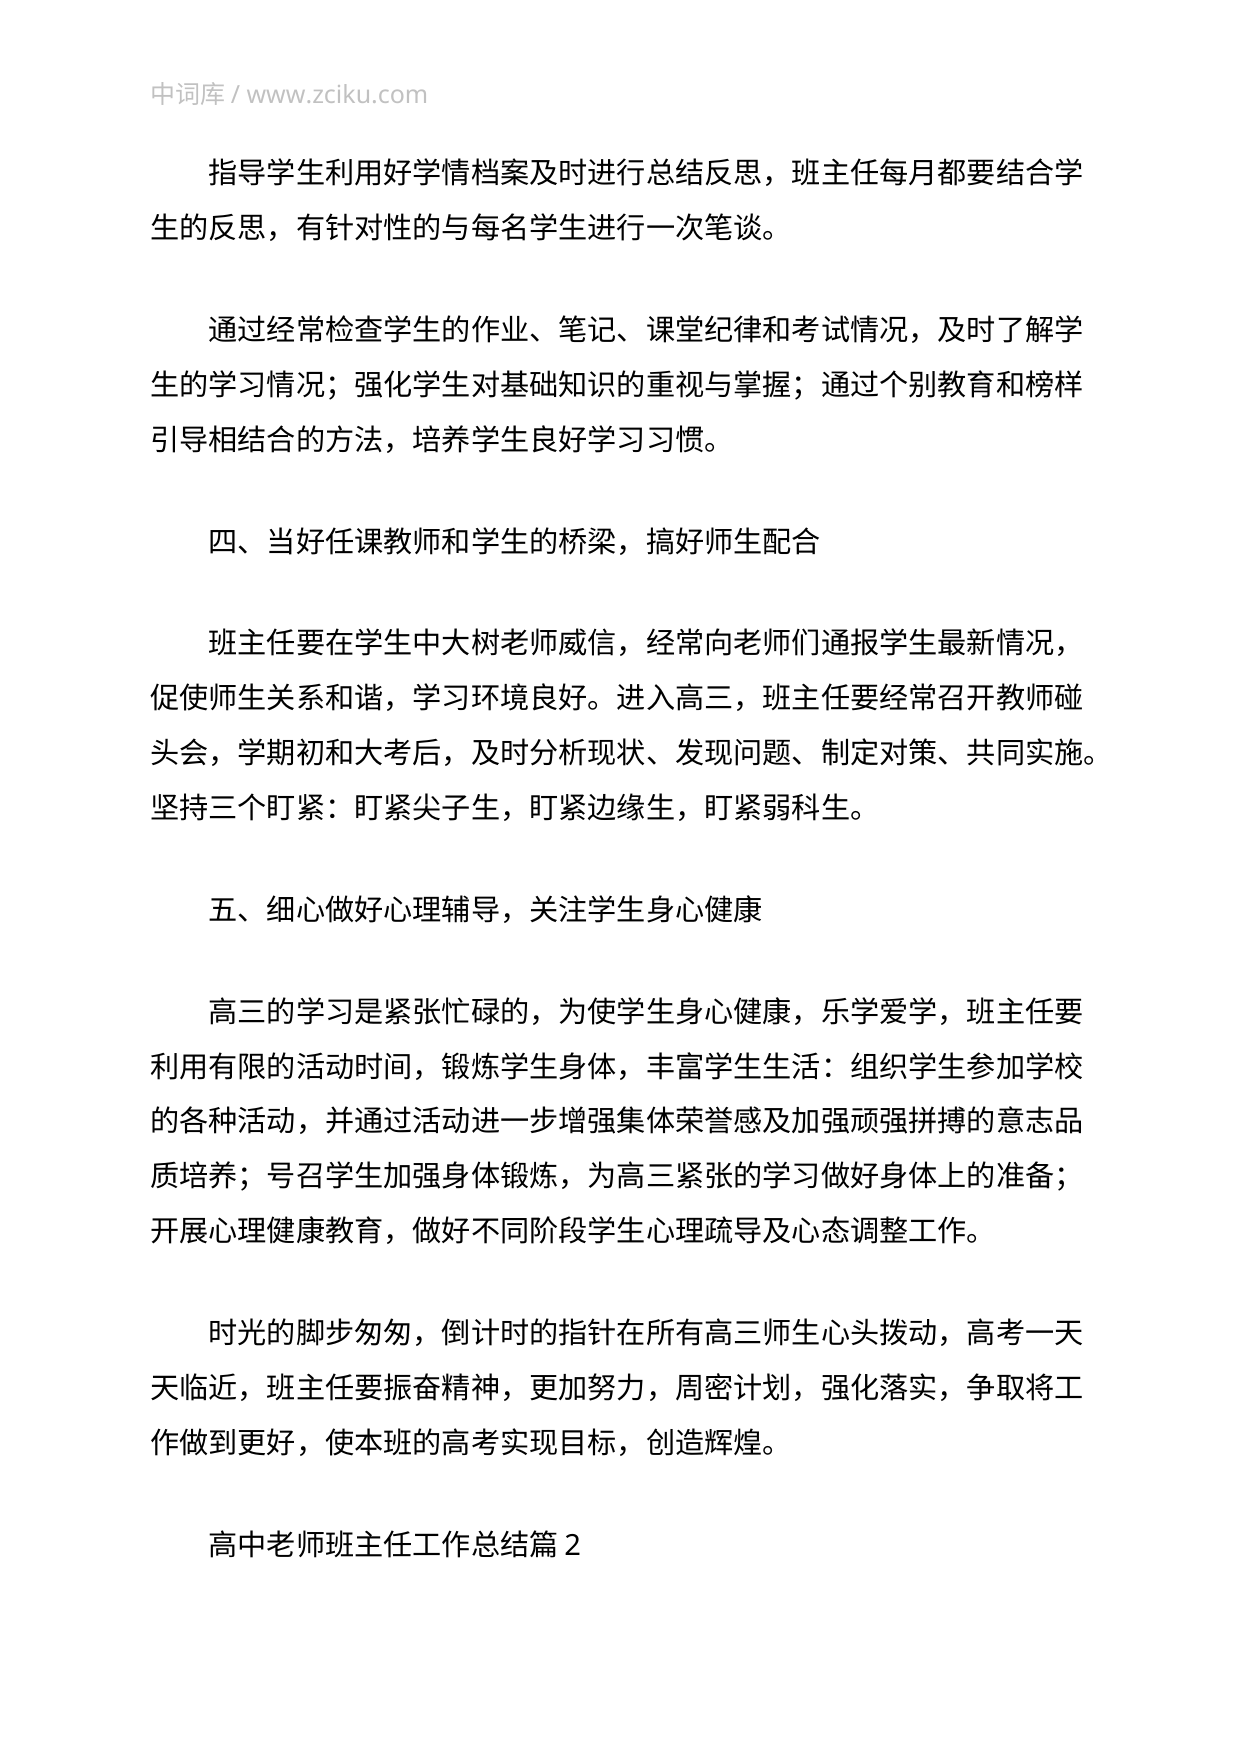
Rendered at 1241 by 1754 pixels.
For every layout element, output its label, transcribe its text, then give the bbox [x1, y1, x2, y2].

text 五、细心做好心理辅导，关注学生身心健康 [150, 886, 1090, 929]
text 通过经常检查学生的作业、笔记、课堂纪律和考试情况，及时了解学生的学习情况；强化学生对基础知识的重视与掌握；通过个别教育和榜样引导相结合的方法，培养学生良好学习习惯。 [150, 307, 1090, 459]
text 高三的学习是紧张忙碌的，为使学生身心健康，乐学爱学，班主任要利用有限的活动时间，锻炼学生身体，丰富学生生活：组织学生参加学校的各种活动，并通过活动进一步增强集体荣誉感及加强顽强拼搏的意志品质培养；号召学生加强身体锻炼，为高三紧张的学习做好身体上的准备；开展心理健康教育，做好不同阶段学生心理疏导及心态调整工作。 [150, 988, 1090, 1250]
text 高中老师班主任工作总结篇2 [150, 1521, 1090, 1563]
text 指导学生利用好学情档案及时进行总结反思，班主任每月都要结合学生的反思，有针对性的与每名学生进行一次笔谈。 [150, 150, 1090, 247]
text 四、当好任课教师和学生的桥梁，搞好师生配合 [150, 518, 1090, 561]
text 班主任要在学生中大树老师威信，经常向老师们通报学生最新情况，促使师生关系和谐，学习环境良好。进入高三，班主任要经常召开教师碰头会，学期初和大考后，及时分析现状、发现问题、制定对策、共同实施。坚持三个盯紧：盯紧尖子生，盯紧边缘生，盯紧弱科生。 [150, 620, 1090, 827]
text 时光的脚步匆匆，倒计时的指针在所有高三师生心头拨动，高考一天天临近，班主任要振奋精神，更加努力，周密计划，强化落实，争取将工作做到更好，使本班的高考实现目标，创造辉煌。 [150, 1309, 1090, 1462]
